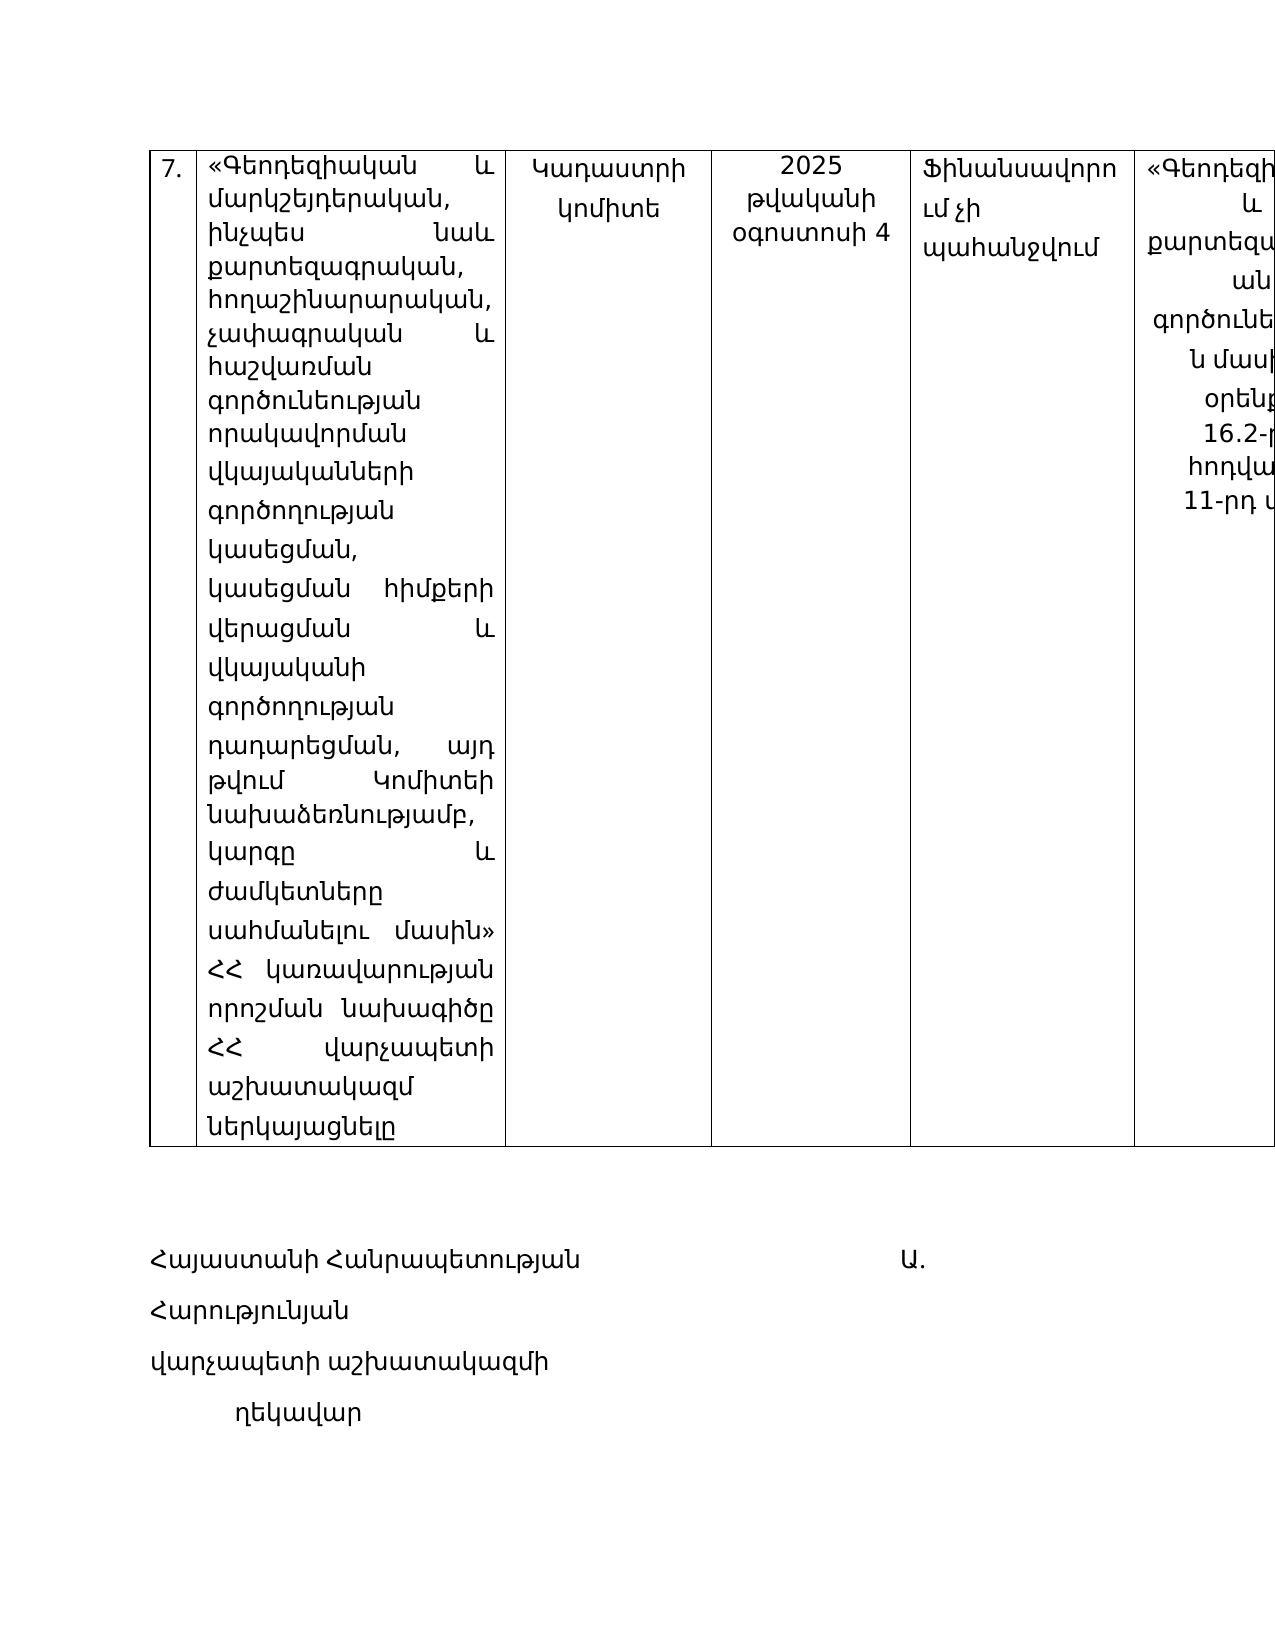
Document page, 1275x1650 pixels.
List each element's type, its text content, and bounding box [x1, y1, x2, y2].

table_cell Կադաստրի կոմիտե [506, 151, 711, 1146]
table_cell [151, 151, 196, 1146]
text Հայաստանի Հանրապետության Ա. Հարությունյան [150, 1242, 1125, 1327]
text վարչապետի աշխատակազմի [150, 1344, 1125, 1378]
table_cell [911, 151, 1134, 1146]
table_cell «Գեոդեզիական և քարտեզագրական գործունեության մասին» օրենքի 16․2-րդ հոդվածի 11-րդ մաս [1135, 151, 1274, 1146]
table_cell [712, 151, 910, 1146]
text ղեկավար [150, 1395, 1125, 1429]
table_cell «Գեոդեզիական և մարկշեյդերական, ինչպես նաև քարտեզագրական, հողաշինարարական, չափագրական և հաշվառման գործունեության որակավորման վկայականների գործողության կասեցման, կասեցման հիմքերի վերացման և վկայականի գործողության դադարեցման, այդ թվում Կոմիտեի նախաձեռնությամբ, կարգը և ժամկետները սահմանելու մասին» ՀՀ կառավարության որոշման նախագիծը ՀՀ վարչապետի աշխատակազմ ներկայացնելը [197, 151, 505, 1146]
